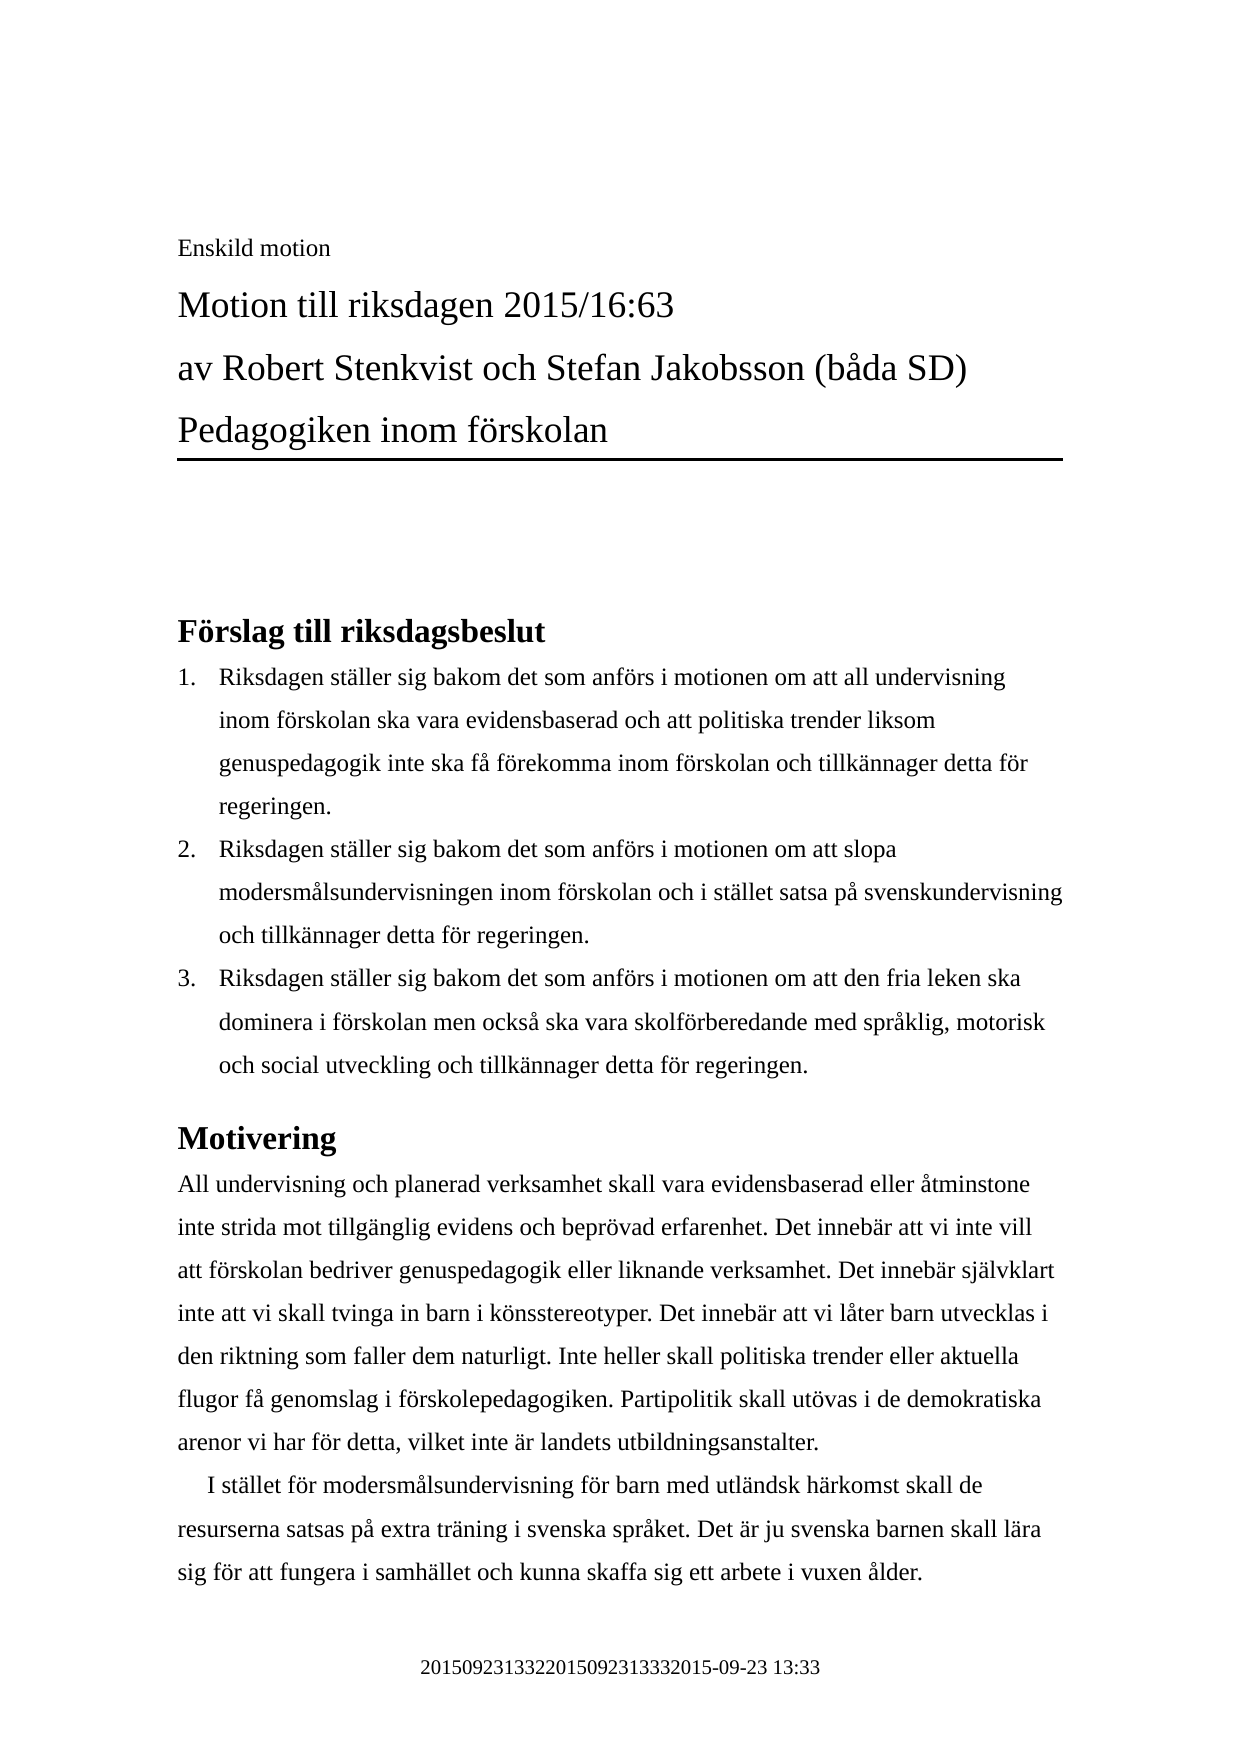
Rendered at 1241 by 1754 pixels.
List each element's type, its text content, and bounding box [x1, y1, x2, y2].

text I stället för modersmålsundervisning för barn med utländsk härkomst skall de resurserna satsas på extra träning i svenska språket. Det är ju svenska barnen skall lära sig för att fungera i samhället och kunna skaffa sig ett arbete i vuxen ålder. [177, 1471, 1063, 1586]
text All undervisning och planerad verksamhet skall vara evidensbaserad eller åtminstone inte strida mot tillgänglig evidens och beprövad erfarenhet. Det innebär att vi inte vill att förskolan bedriver genuspedagogik eller liknande verksamhet. Det innebär självklart inte att vi skall tvinga in barn i könsstereotyper. Det innebär att vi låter barn utvecklas i den riktning som faller dem naturligt. Inte heller skall politiska trender eller aktuella flugor få genomslag i förskolepedagogiken. Partipolitik skall utövas i de demokratiska arenor vi har för detta, vilket inte är landets utbildningsanstalter. [177, 1169, 1063, 1456]
subtitle Motivering [177, 1118, 1063, 1156]
